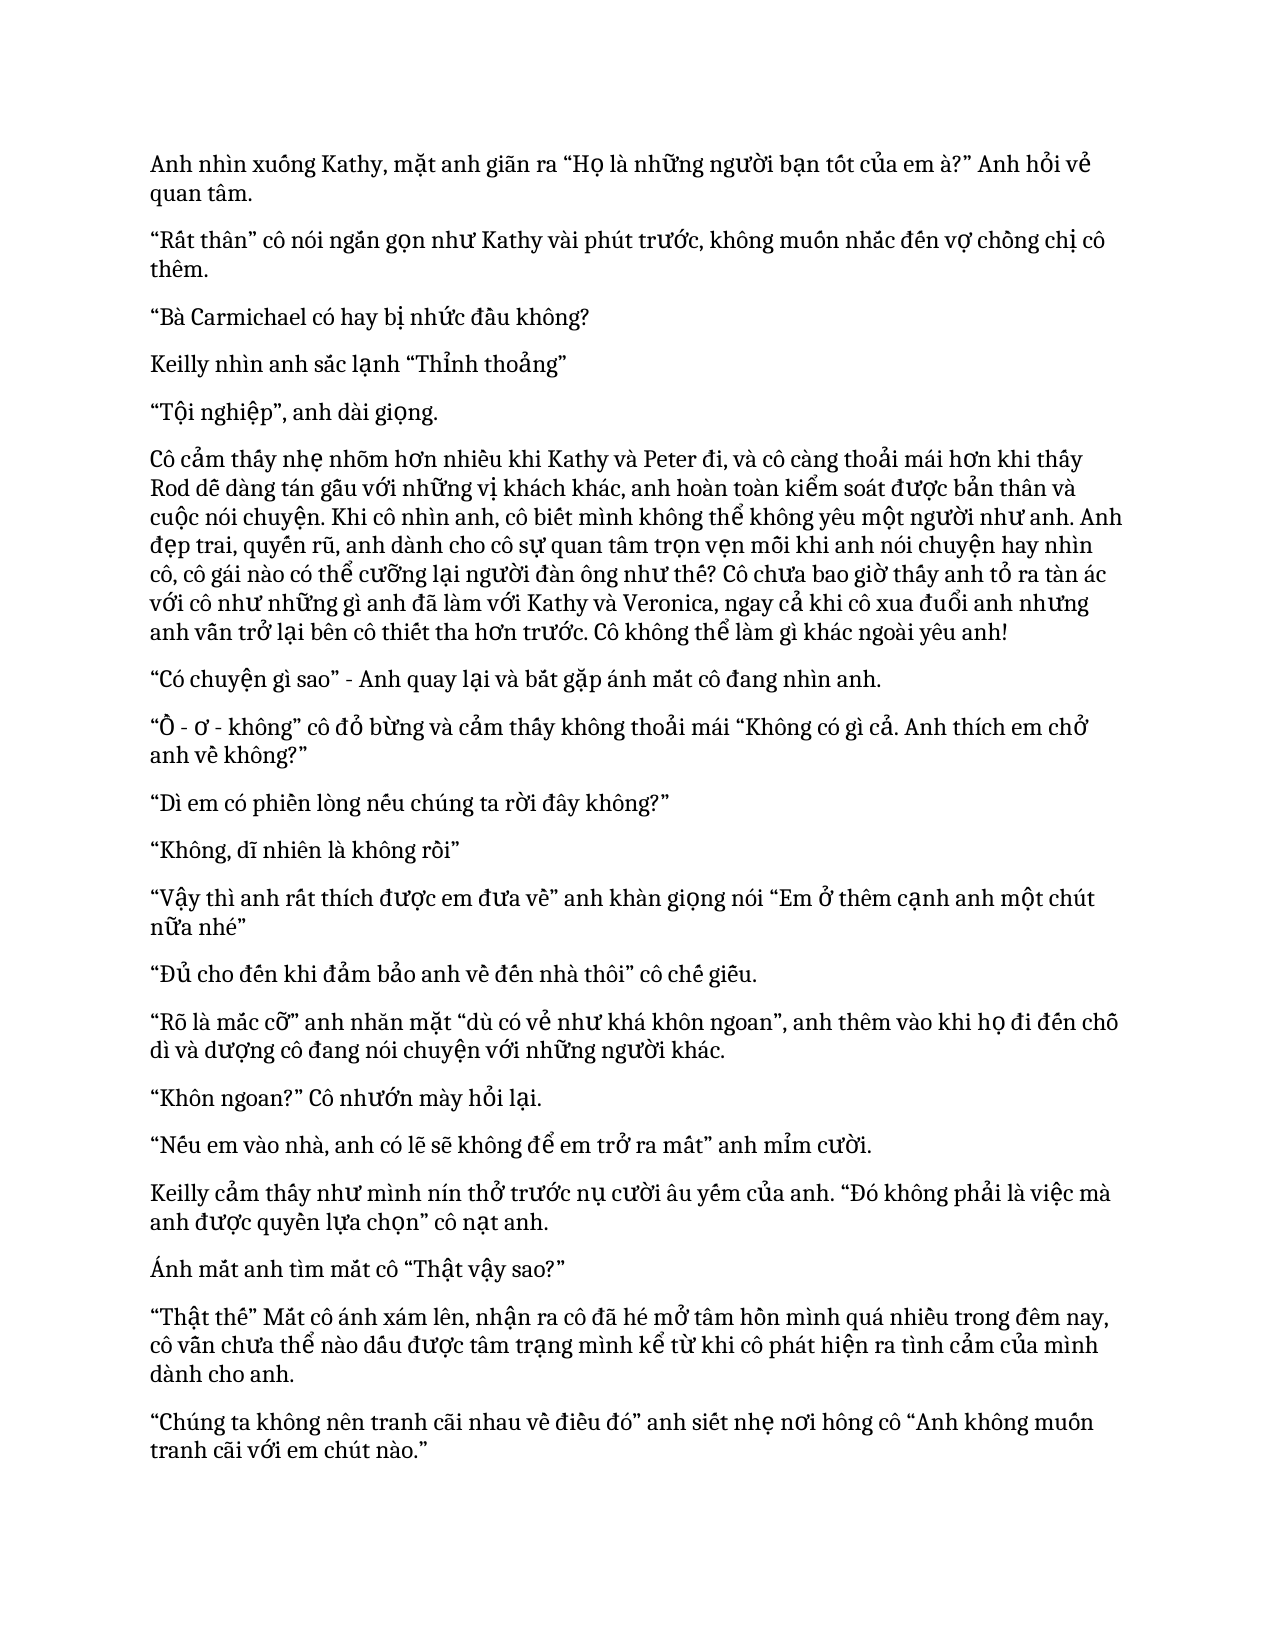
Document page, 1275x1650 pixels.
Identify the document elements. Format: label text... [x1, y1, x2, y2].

text “Dì em có phiền lòng nếu chúng ta rời đây không?” [150, 789, 1125, 817]
text “Đủ cho đến khi đảm bảo anh về đến nhà thôi” cô chế giễu. [150, 960, 1125, 989]
text “Không, dĩ nhiên là không rồi” [150, 836, 1125, 865]
text Keilly nhìn anh sắc lạnh “Thỉnh thoảng” [150, 350, 1125, 379]
text “Có chuyện gì sao” - Anh quay lại và bắt gặp ánh mắt cô đang nhìn anh. [150, 665, 1125, 694]
text “Bà Carmichael có hay bị nhức đầu không? [150, 302, 1125, 331]
text “Rõ là mắc cỡ” anh nhăn mặt “dù có vẻ như khá khôn ngoan”, anh thêm vào khi họ đi đến chỗ dì và dượng cô đang nói chuyện với những người khác. [150, 1007, 1125, 1065]
text Keilly cảm thấy như mình nín thở trước nụ cười âu yếm của anh. “Đó không phải là việc mà anh được quyền lựa chọn” cô nạt anh. [150, 1179, 1125, 1236]
text Anh nhìn xuống Kathy, mặt anh giãn ra “Họ là những người bạn tốt của em à?” Anh hỏi vẻ quan tâm. [150, 150, 1125, 207]
text “Rất thân” cô nói ngắn gọn như Kathy vài phút trước, không muốn nhắc đến vợ chồng chị cô thêm. [150, 226, 1125, 284]
text “Chúng ta không nên tranh cãi nhau về điều đó” anh siết nhẹ nơi hông cô “Anh không muốn tranh cãi với em chút nào.” [150, 1407, 1125, 1465]
text “Khôn ngoan?” Cô nhướn mày hỏi lại. [150, 1084, 1125, 1112]
text Cô cảm thấy nhẹ nhõm hơn nhiều khi Kathy và Peter đi, và cô càng thoải mái hơn khi thấy Rod dễ dàng tán gẫu với những vị khách khác, anh hoàn toàn kiểm soát được bản thân và cuộc nói chuyện. Khi cô nhìn anh, cô biết mình không thể không yêu một người như anh. Anh đẹp trai, quyến rũ, anh dành cho cô sự quan tâm trọn vẹn mỗi khi anh nói chuyện hay nhìn cô, cô gái nào có thể cưỡng lại người đàn ông như thế? Cô chưa bao giờ thấy anh tỏ ra tàn ác với cô như những gì anh đã làm với Kathy và Veronica, ngay cả khi cô xua đuổi anh nhưng anh vẫn trở lại bên cô thiết tha hơn trước. Cô không thể làm gì khác ngoài yêu anh! [150, 445, 1125, 646]
text “Tội nghiệp”, anh dài giọng. [150, 397, 1125, 426]
text “Nếu em vào nhà, anh có lẽ sẽ không để em trở ra mất” anh mỉm cười. [150, 1131, 1125, 1160]
text “Thật thế” Mắt cô ánh xám lên, nhận ra cô đã hé mở tâm hồn mình quá nhiều trong đêm nay, cô vẫn chưa thể nào dấu được tâm trạng mình kể từ khi cô phát hiện ra tình cảm của mình dành cho anh. [150, 1302, 1125, 1389]
text “Vậy thì anh rất thích được em đưa về” anh khàn giọng nói “Em ở thêm cạnh anh một chút nữa nhé” [150, 884, 1125, 941]
text “Ồ - ơ - không” cô đỏ bừng và cảm thấy không thoải mái “Không có gì cả. Anh thích em chở anh về không?” [150, 712, 1125, 770]
text Ánh mắt anh tìm mắt cô “Thật vậy sao?” [150, 1255, 1125, 1284]
